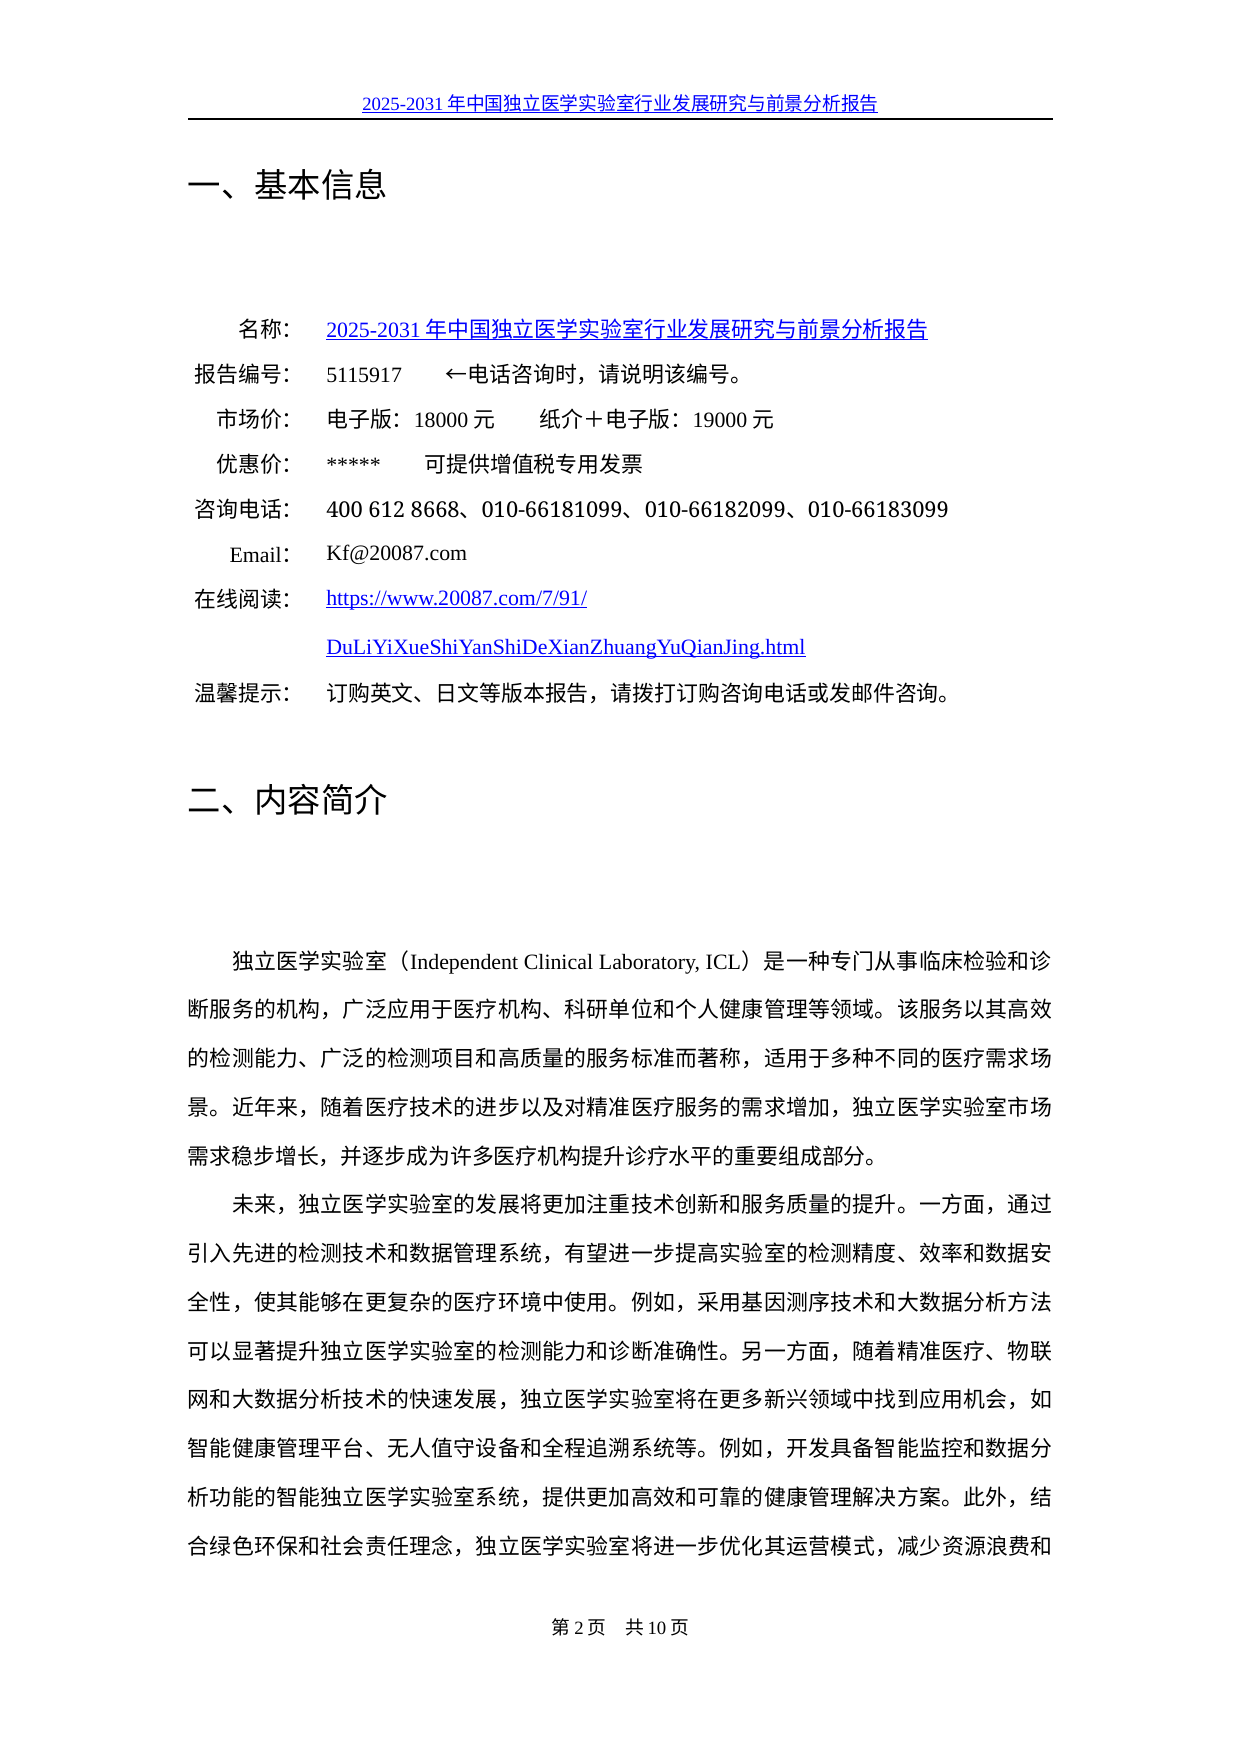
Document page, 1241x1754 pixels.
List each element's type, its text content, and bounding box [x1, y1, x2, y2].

table_cell 温馨提示： [167, 675, 315, 720]
table_cell 在线阅读： [167, 582, 315, 675]
table_cell 电子版：18000 元 纸介＋电子版：19000 元 [315, 402, 1073, 447]
table_cell [315, 582, 1073, 675]
title 一、基本信息 [187, 150, 1053, 215]
table_cell 订购英文、日文等版本报告，请拨打订购咨询电话或发邮件咨询。 [315, 675, 1073, 720]
table_header 2025-2031年中国独立医学实验室行业发展研究与前景分析报告 [315, 312, 1073, 357]
table_header 名称： [167, 312, 315, 357]
table_cell Email： [167, 537, 315, 582]
table_cell 400 612 8668、010-66181099、010-66182099、010-66183099 [315, 492, 1073, 537]
table_cell 市场价： [167, 402, 315, 447]
table_cell Kf@20087.com [315, 537, 1073, 582]
table_cell 报告编号： [167, 357, 315, 402]
title 二、内容简介 [187, 766, 1053, 831]
table_cell 咨询电话： [167, 492, 315, 537]
table_cell 优惠价： [167, 447, 315, 492]
table_cell ***** 可提供增值税专用发票 [315, 447, 1073, 492]
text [187, 943, 1053, 1561]
table_cell 5115917 ←电话咨询时，请说明该编号。 [315, 357, 1073, 402]
